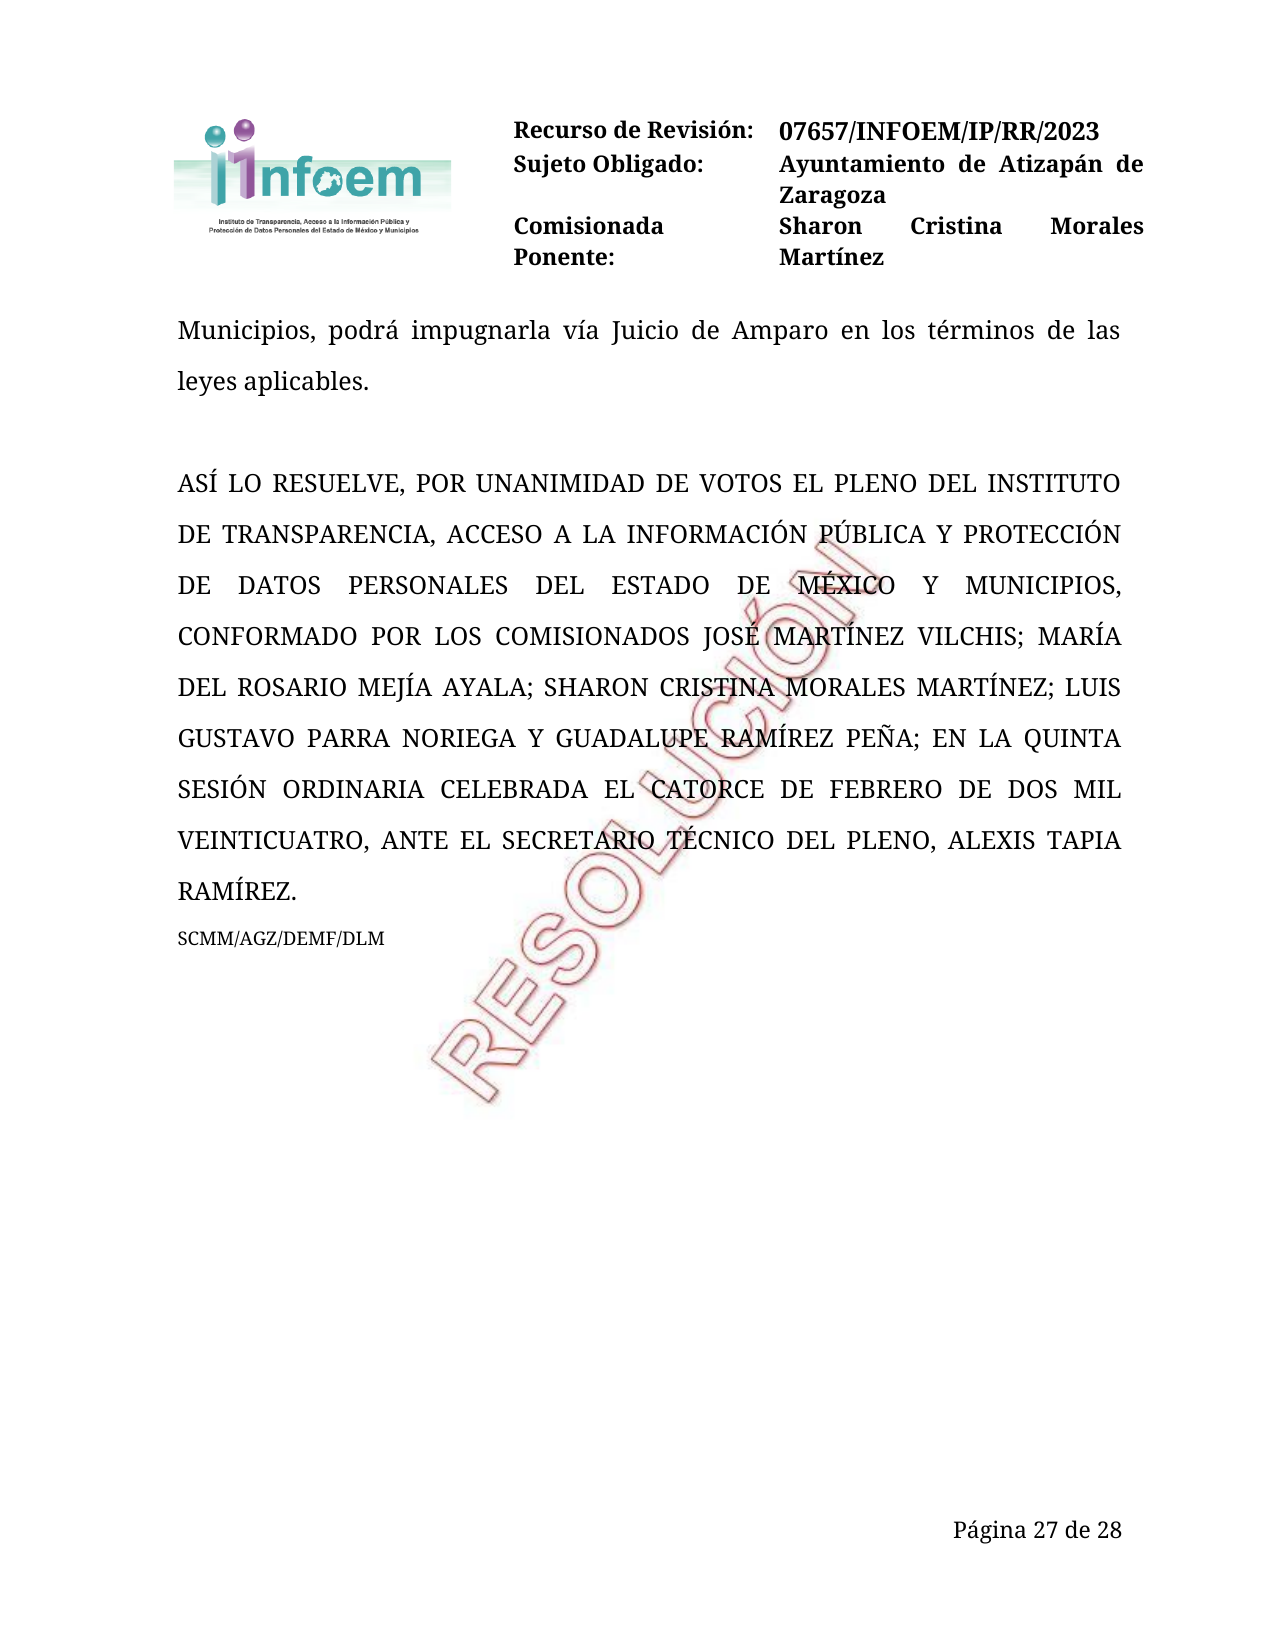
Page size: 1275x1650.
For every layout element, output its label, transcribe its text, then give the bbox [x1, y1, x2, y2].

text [177, 312, 1122, 397]
text ASÍ LO RESUELVE, POR UNANIMIDAD DE VOTOS EL PLENO DEL INSTITUTO DE TRANSPARENCIA, ACCESO A LA INFORMACIÓN PÚBLICA Y PROTECCIÓN DE DATOS PERSONALES DEL ESTADO DE MÉXICO Y MUNICIPIOS, CONFORMADO POR LOS COMISIONADOS JOSÉ MARTÍNEZ VILCHIS; MARÍA DEL ROSARIO MEJÍA AYALA; SHARON CRISTINA MORALES MARTÍNEZ; LUIS GUSTAVO PARRA NORIEGA Y GUADALUPE RAMÍREZ PEÑA; EN LA QUINTA SESIÓN ORDINARIA CELEBRADA EL CATORCE DE FEBRERO DE DOS MIL VEINTICUATRO, ANTE EL SECRETARIO TÉCNICO DEL PLENO, ALEXIS TAPIA RAMÍREZ. [177, 465, 1122, 908]
picture [89, 113, 1215, 1620]
text SCMM/AGZ/DEMF/DLM [177, 925, 1122, 950]
